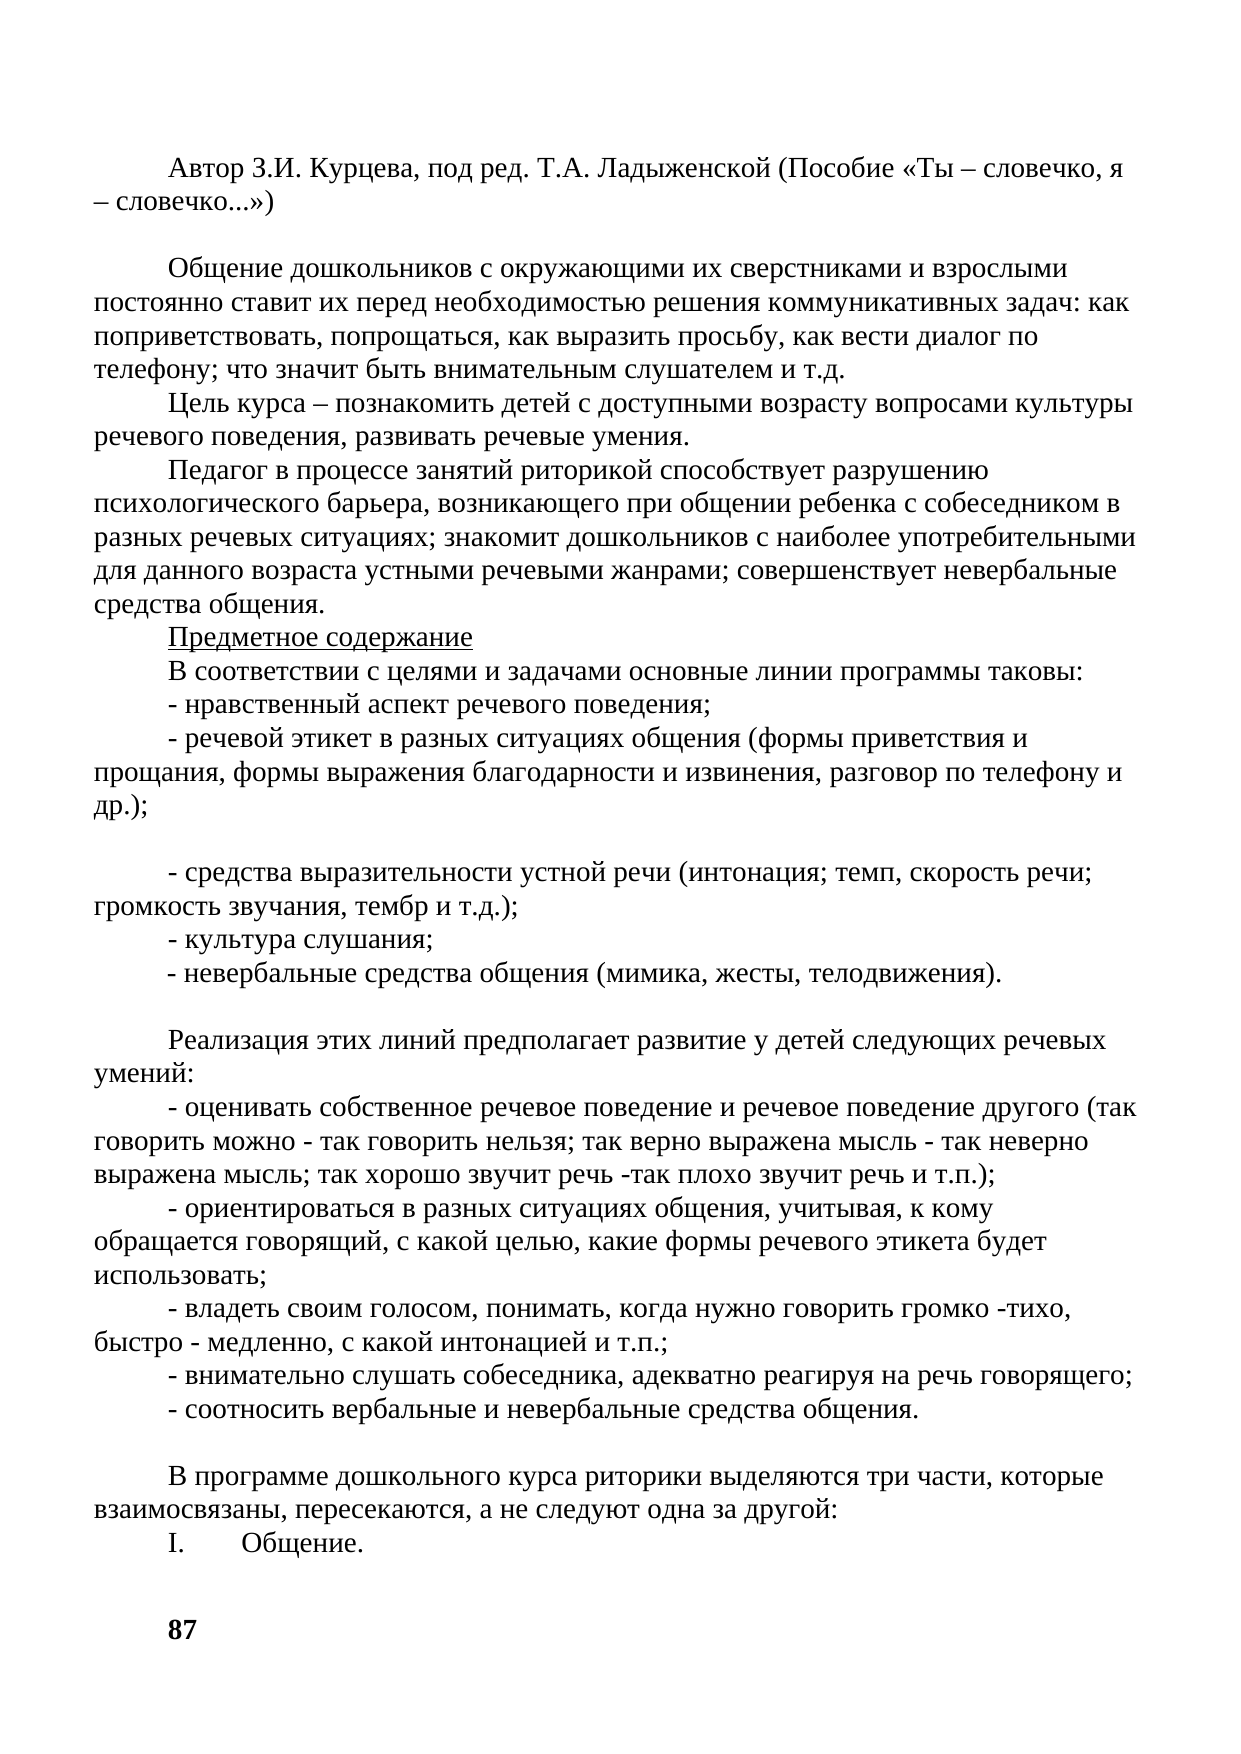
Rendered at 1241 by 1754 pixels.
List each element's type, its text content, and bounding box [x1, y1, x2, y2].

text Общение дошкольников с окружающими их сверстниками и взрослыми постоянно ставит их перед необходимостью решения коммуникативных задач: как поприветствовать, попрощаться, как выразить просьбу, как вести диалог по телефону; что значит быть внимательным слушателем и т.д. [94, 251, 1143, 385]
text В программе дошкольного курса риторики выделяются три части, которые взаимосвязаны, пересекаются, а не следуют одна за другой: [94, 1458, 1143, 1525]
text - ориентироваться в разных ситуациях общения, учитывая, к кому обращается говорящий, с какой целью, какие формы речевого этикета будет использовать; [94, 1190, 1143, 1290]
text - соотносить вербальные и невербальные средства общения. [94, 1391, 1143, 1424]
text Предметное содержание [94, 619, 1143, 653]
text Реализация этих линий предполагает развитие у детей следующих речевых умений: [94, 1022, 1143, 1089]
text В соответствии с целями и задачами основные линии программы таковы: [94, 653, 1143, 687]
text - культура слушания; [94, 921, 1143, 955]
text - владеть своим голосом, понимать, когда нужно говорить громко -тихо, быстро - медленно, с какой интонацией и т.п.; [94, 1290, 1143, 1357]
text - невербальные средства общения (мимика, жесты, телодвижения). [94, 955, 1143, 988]
text - средства выразительности устной речи (интонация; темп, скорость речи; громкость звучания, тембр и т.д.); [94, 854, 1143, 921]
text I. Общение. [94, 1525, 1143, 1559]
text - оценивать собственное речевое поведение и речевое поведение другого (так говорить можно - так говорить нельзя; так верно выражена мысль - так неверно выражена мысль; так хорошо звучит речь -так плохо звучит речь и т.п.); [94, 1089, 1143, 1190]
text - внимательно слушать собеседника, адекватно реагируя на речь говорящего; [94, 1357, 1143, 1391]
text Педагог в процессе занятий риторикой способствует разрушению психологического барьера, возникающего при общении ребенка с собеседником в разных речевых ситуациях; знакомит дошкольников с наиболее употребительными для данного возраста устными речевыми жанрами; совершенствует невербальные средства общения. [94, 452, 1143, 619]
text - нравственный аспект речевого поведения; [94, 687, 1143, 720]
text - речевой этикет в разных ситуациях общения (формы приветствия и прощания, формы выражения благодарности и извинения, разговор по телефону и др.); [94, 720, 1143, 821]
text Автор З.И. Курцева, под ред. Т.А. Ладыженской (Пособие «Ты – словечко, я – словечко...») [94, 150, 1143, 217]
text Цель курса – познакомить детей с доступными возрасту вопросами культуры речевого поведения, развивать речевые умения. [94, 385, 1143, 452]
